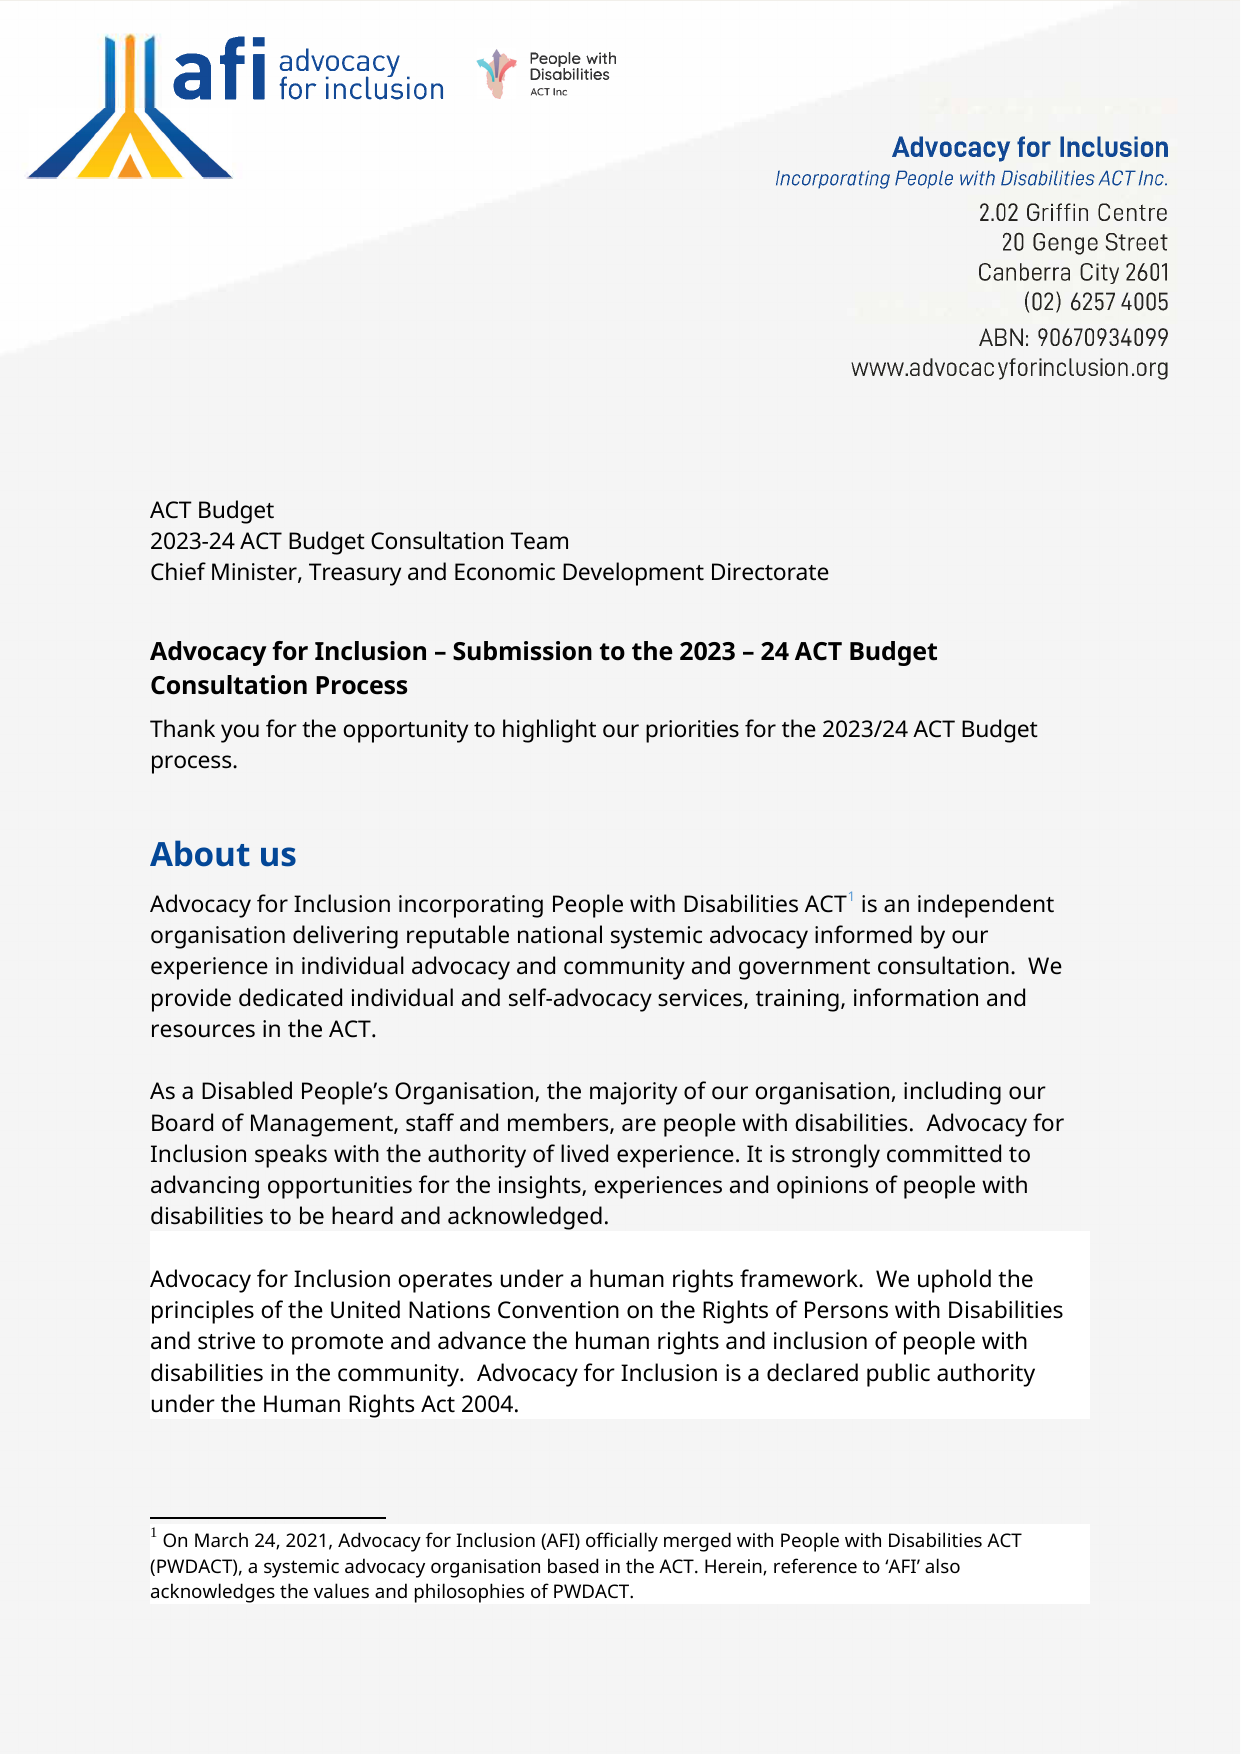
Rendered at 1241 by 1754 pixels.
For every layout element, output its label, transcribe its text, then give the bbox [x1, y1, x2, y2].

text Advocacy for Inclusion incorporating People with Disabilities ACT is an independent organisation delivering reputable national systemic advocacy informed by our experience in individual advocacy and community and government consultation. We provide dedicated individual and self-advocacy services, training, information and resources in the ACT. [150, 888, 1090, 1044]
text Chief Minister, Treasury and Economic Development Directorate [150, 556, 1090, 587]
text Advocacy for Inclusion operates under a human rights framework. We uphold the principles of the United Nations Convention on the Rights of Persons with Disabilities and strive to promote and advance the human rights and inclusion of people with disabilities in the community. Advocacy for Inclusion is a declared public authority under the Human Rights Act 2004. [150, 1263, 1090, 1419]
picture [0, 1, 1241, 1754]
text ACT Budget [150, 494, 1090, 525]
text About us [150, 831, 1090, 876]
text Advocacy for Inclusion – Submission to the 2023 – 24 ACT Budget Consultation Process [150, 633, 1090, 701]
text Thank you for the opportunity to highlight our priorities for the 2023/24 ACT Budget process. [150, 713, 1090, 776]
text 2023-24 ACT Budget Consultation Team [150, 525, 1090, 556]
text As a Disabled People’s Organisation, the majority of our organisation, including our Board of Management, staff and members, are people with disabilities. Advocacy for Inclusion speaks with the authority of lived experience. It is strongly committed to advancing opportunities for the insights, experiences and opinions of people with disabilities to be heard and acknowledged. [150, 1075, 1090, 1231]
